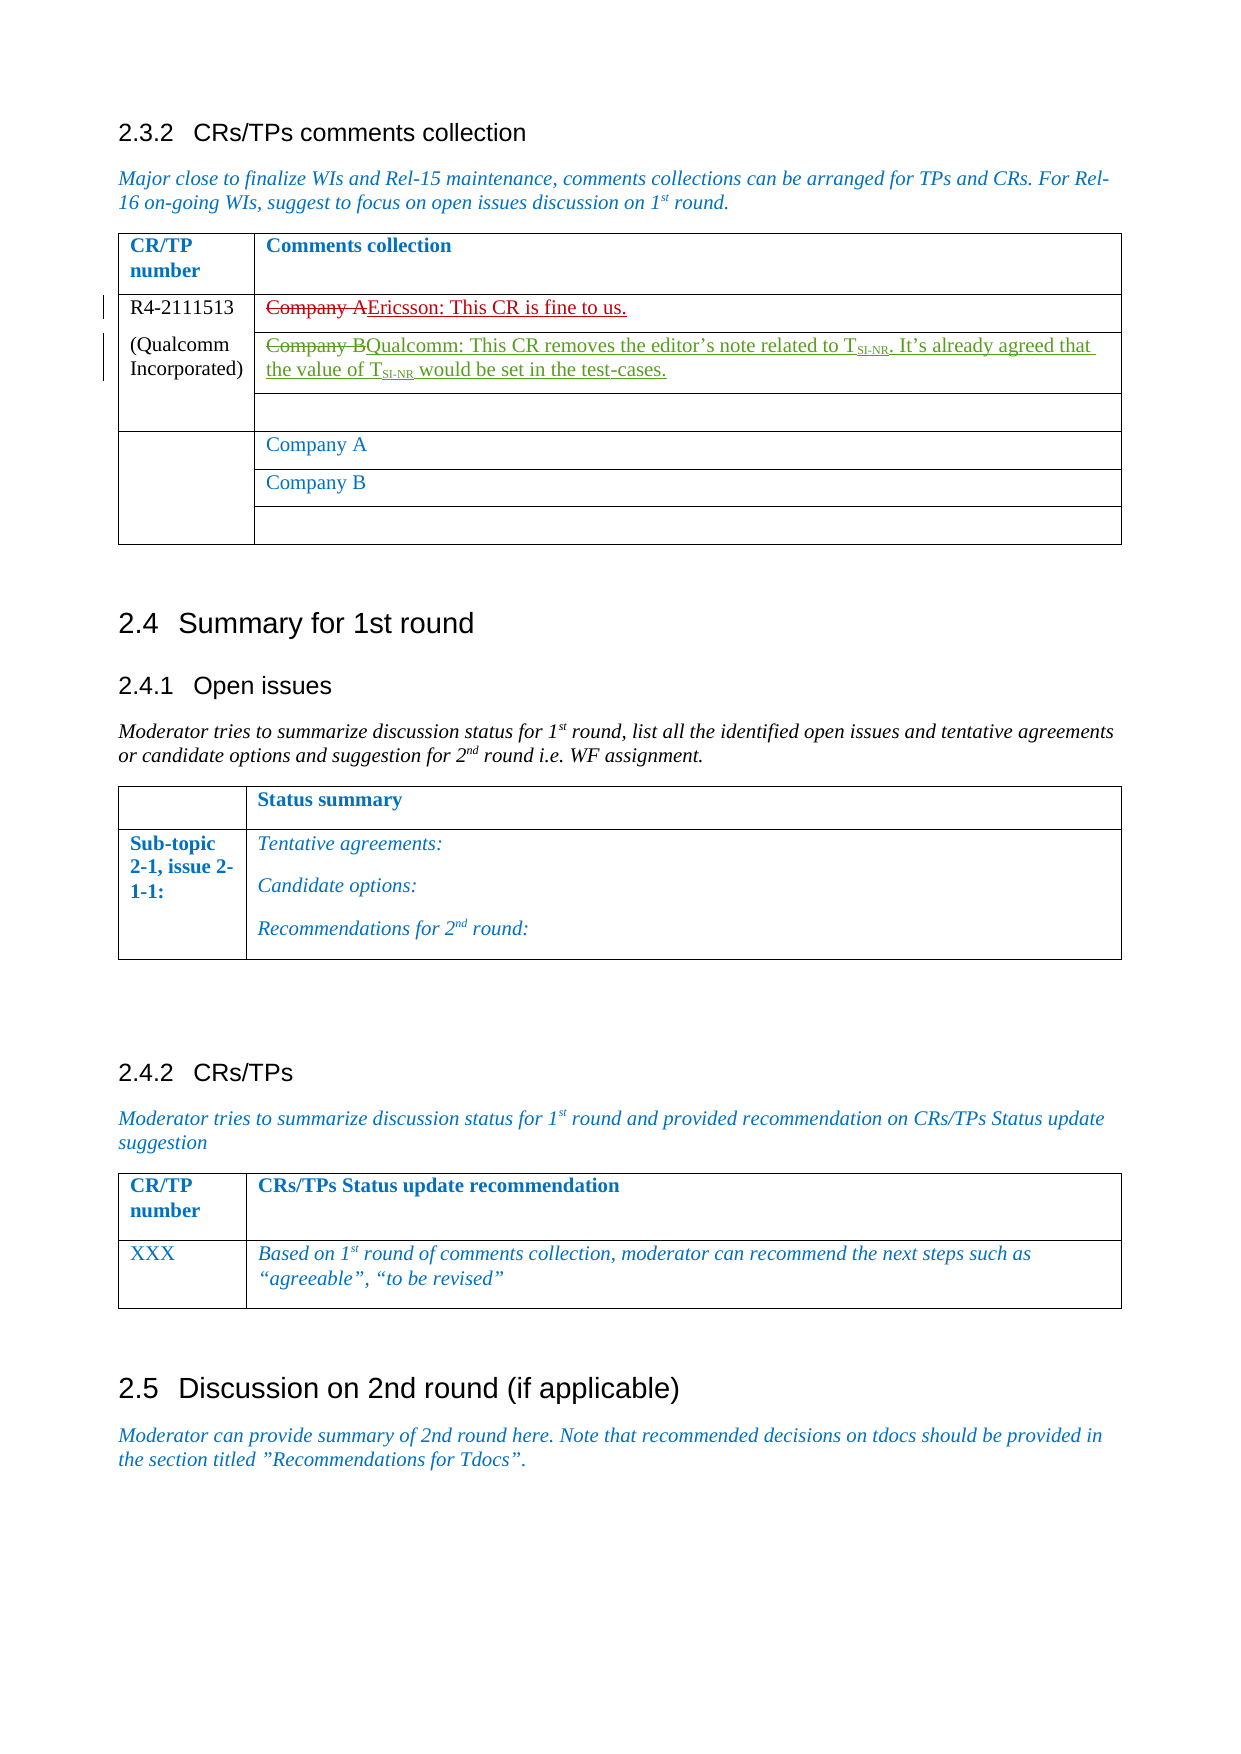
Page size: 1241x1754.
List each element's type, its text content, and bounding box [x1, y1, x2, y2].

table_header Comments collection [255, 234, 1121, 294]
table_cell Based on 1st round of comments collection, moderator can recommend the next steps such as “agreeable”, “to be revised” [247, 1241, 1121, 1308]
text Moderator tries to summarize discussion status for 1st round and provided recommendation on CRs/TPs Status update suggestion [118, 1106, 1122, 1154]
table_cell XXX [119, 1241, 246, 1308]
table_cell [119, 432, 254, 544]
table_cell Company A [255, 432, 1121, 468]
table_cell R4-2111513 (Qualcomm Incorporated) [119, 295, 254, 431]
table_cell Sub-topic 2-1, issue 2-1-1: [119, 830, 246, 959]
subtitle Summary for 1st round [118, 606, 1122, 640]
table_header [119, 787, 246, 829]
table_cell [255, 295, 1121, 332]
table_cell Company B [255, 470, 1121, 506]
table_cell [255, 394, 1121, 431]
table_header CR/TP number [119, 1174, 246, 1240]
table_header Status summary [247, 787, 1121, 829]
table_cell Tentative agreements: Candidate options: Recommendations for 2nd round: [247, 830, 1121, 959]
subtitle CRs/TPs comments collection [118, 118, 1122, 147]
text Moderator can provide summary of 2nd round here. Note that recommended decisions on tdocs should be provided in the section titled ”Recommendations for Tdocs”. [118, 1423, 1122, 1471]
table_header CR/TP number [119, 234, 254, 294]
subtitle Discussion on 2nd round (if applicable) [118, 1371, 1122, 1404]
table_header CRs/TPs Status update recommendation [247, 1174, 1121, 1240]
text Major close to finalize WIs and Rel-15 maintenance, comments collections can be arranged for TPs and CRs. For Rel-16 on-going WIs, suggest to focus on open issues discussion on 1st round. [118, 166, 1122, 214]
table_cell [255, 507, 1121, 544]
subtitle CRs/TPs [118, 1058, 1122, 1087]
text Moderator tries to summarize discussion status for 1st round, list all the identified open issues and tentative agreements or candidate options and suggestion for 2nd round i.e. WF assignment. [118, 719, 1122, 767]
table_cell [255, 333, 1121, 393]
subtitle Open issues [118, 671, 1122, 700]
